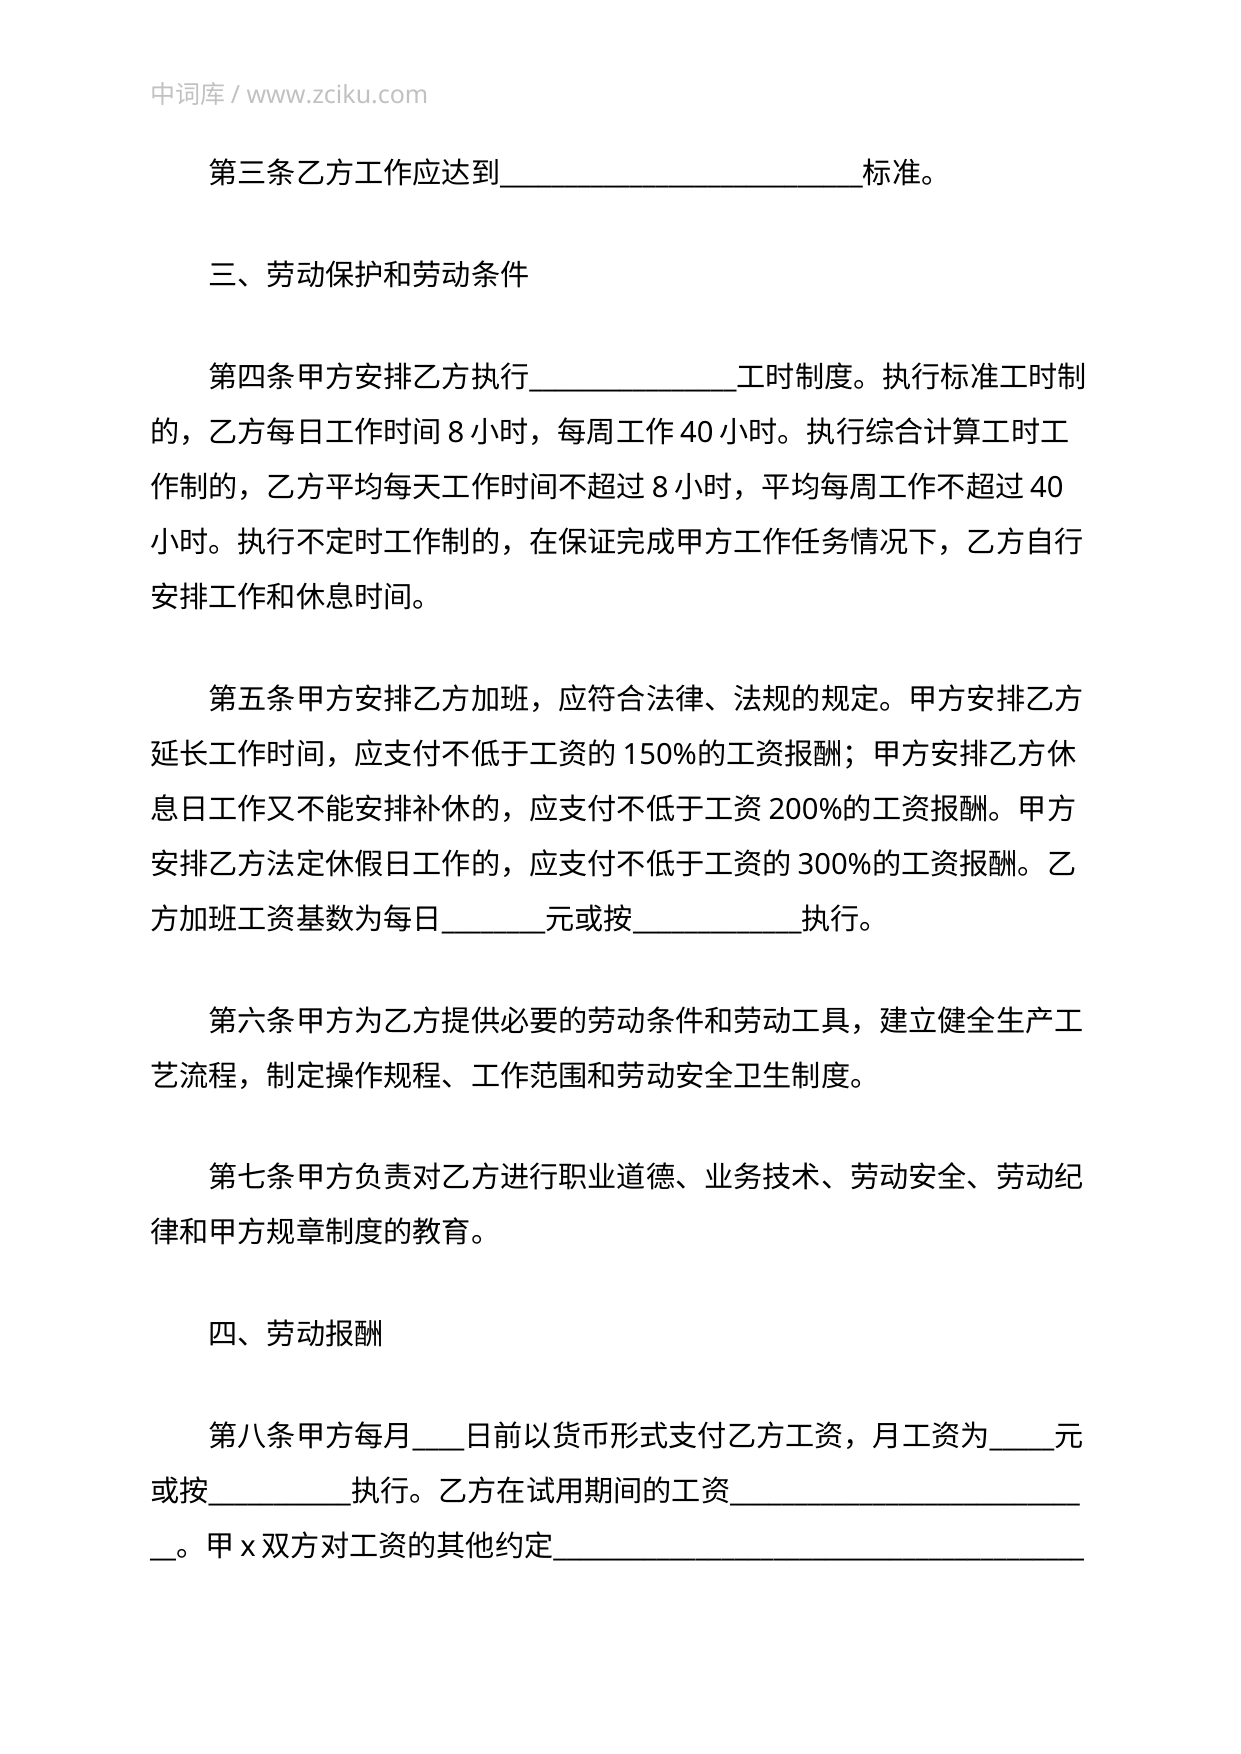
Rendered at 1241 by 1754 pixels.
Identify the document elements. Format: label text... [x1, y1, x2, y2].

text 四、劳动报酬 [150, 1311, 1090, 1353]
text 第七条甲方负责对乙方进行职业道德、业务技术、劳动安全、劳动纪律和甲方规章制度的教育。 [150, 1154, 1090, 1251]
text 第四条甲方安排乙方执行________________工时制度。执行标准工时制的，乙方每日工作时间8小时，每周工作40小时。执行综合计算工时工作制的，乙方平均每天工作时间不超过8小时，平均每周工作不超过40小时。执行不定时工作制的，在保证完成甲方工作任务情况下，乙方自行安排工作和休息时间。 [150, 354, 1090, 616]
text 第五条甲方安排乙方加班，应符合法律、法规的规定。甲方安排乙方延长工作时间，应支付不低于工资的150%的工资报酬；甲方安排乙方休息日工作又不能安排补休的，应支付不低于工资200%的工资报酬。甲方安排乙方法定休假日工作的，应支付不低于工资的300%的工资报酬。乙方加班工资基数为每日________元或按_____________执行。 [150, 675, 1090, 938]
text 三、劳动保护和劳动条件 [150, 252, 1090, 294]
text 第三条乙方工作应达到____________________________标准。 [150, 150, 1090, 192]
text 第六条甲方为乙方提供必要的劳动条件和劳动工具，建立健全生产工艺流程，制定操作规程、工作范围和劳动安全卫生制度。 [150, 997, 1090, 1094]
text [150, 1412, 1090, 1565]
